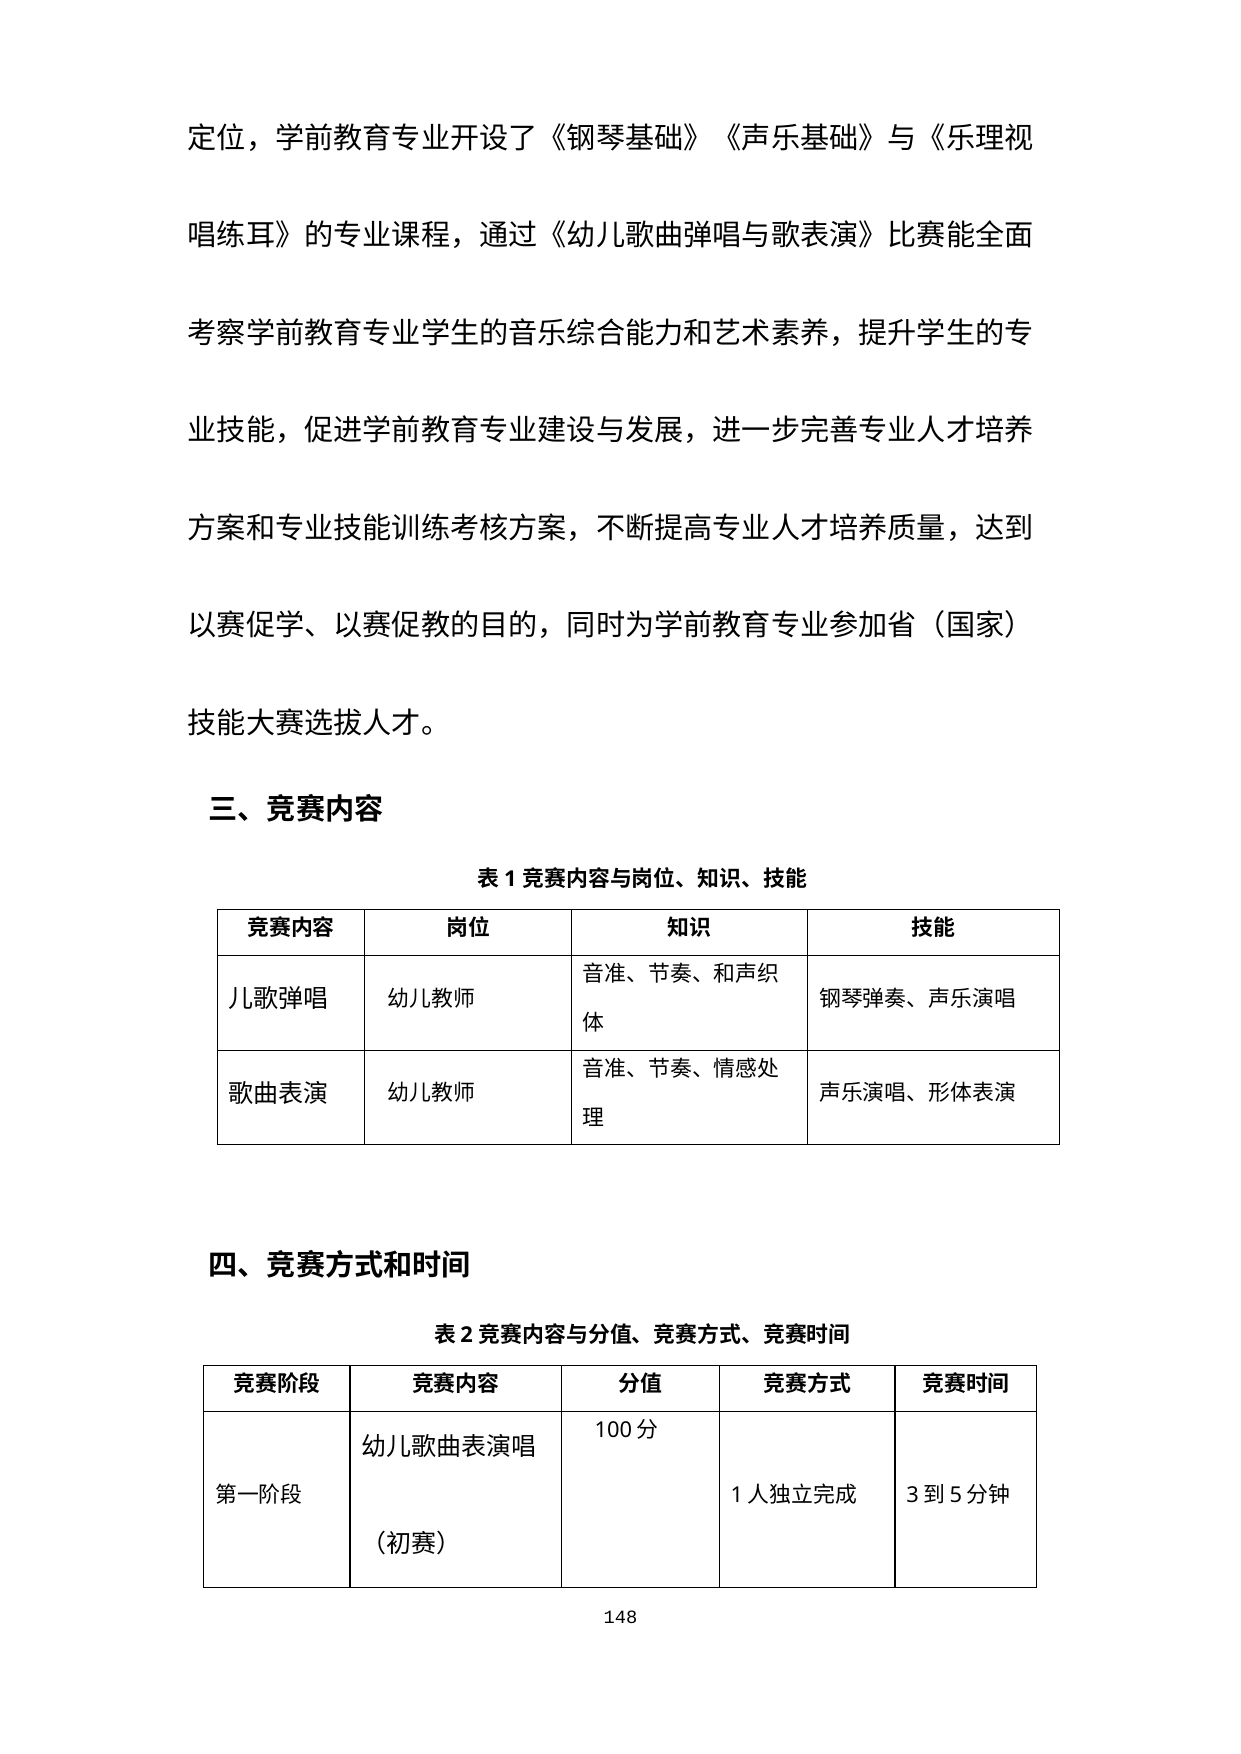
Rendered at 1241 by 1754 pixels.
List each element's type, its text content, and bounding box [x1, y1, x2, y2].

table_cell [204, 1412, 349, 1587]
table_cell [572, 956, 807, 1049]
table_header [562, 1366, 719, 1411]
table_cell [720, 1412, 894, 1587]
text 表2 竞赛内容与分值、竞赛方式、竞赛时间 [187, 1316, 1053, 1349]
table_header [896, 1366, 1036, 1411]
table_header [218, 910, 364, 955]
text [158, 103, 1053, 753]
list 竞赛内容 [187, 774, 1053, 839]
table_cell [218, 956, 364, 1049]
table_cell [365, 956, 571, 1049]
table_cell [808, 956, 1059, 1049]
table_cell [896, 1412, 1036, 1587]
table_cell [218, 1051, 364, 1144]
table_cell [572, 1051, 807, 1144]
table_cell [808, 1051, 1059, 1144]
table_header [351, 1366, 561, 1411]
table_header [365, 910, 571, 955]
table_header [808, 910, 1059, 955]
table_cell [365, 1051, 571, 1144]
text 表1 竞赛内容与岗位、知识、技能 [187, 860, 1053, 893]
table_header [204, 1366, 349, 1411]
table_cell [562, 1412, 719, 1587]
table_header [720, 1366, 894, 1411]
text 四、竞赛方式和时间 [187, 1230, 1053, 1295]
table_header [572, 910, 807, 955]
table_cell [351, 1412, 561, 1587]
